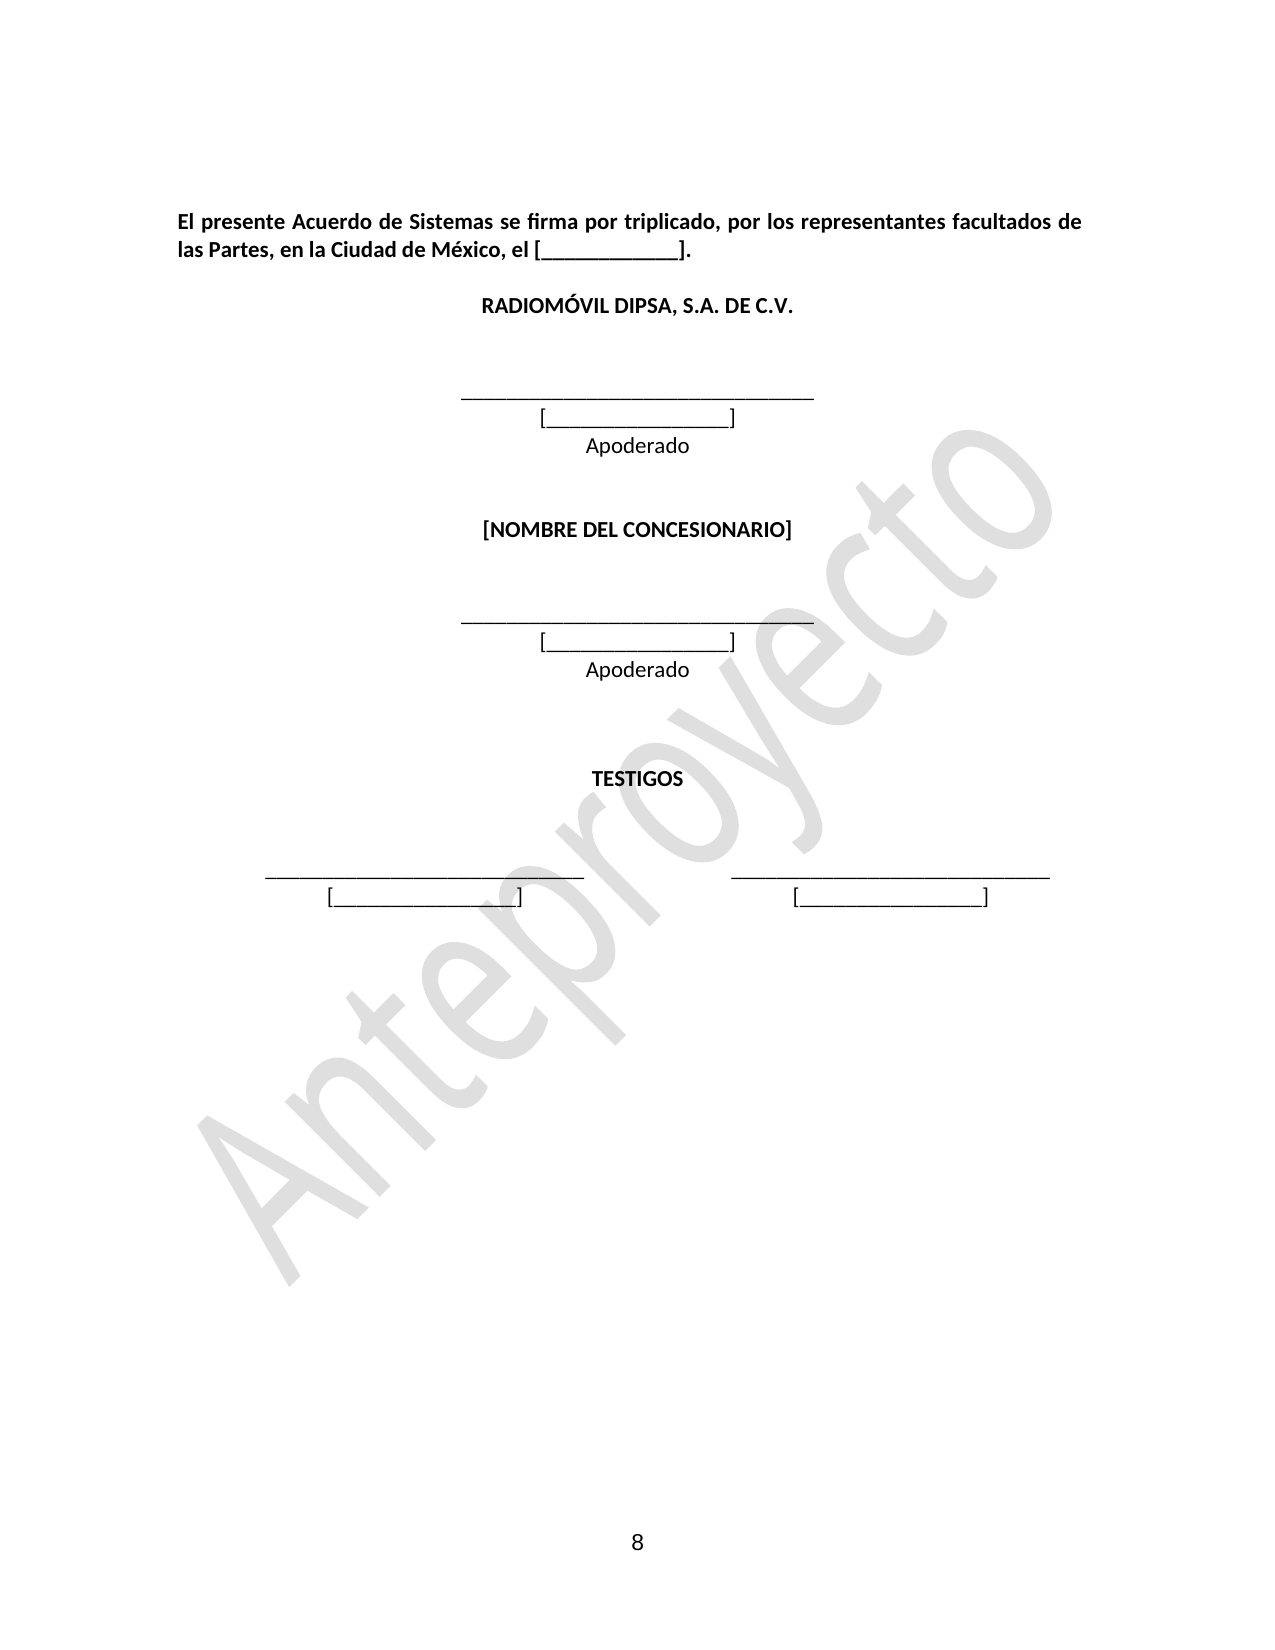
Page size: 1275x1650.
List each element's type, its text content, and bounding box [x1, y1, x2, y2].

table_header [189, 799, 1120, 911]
text [________________] [177, 627, 1098, 655]
text _______________________________ [177, 599, 1098, 627]
text _______________________________ [177, 375, 1098, 403]
text Apoderado [177, 655, 1098, 683]
text [NOMBRE DEL CONCESIONARIO] [177, 515, 1098, 543]
text [________________] [177, 403, 1098, 431]
text Apoderado [177, 431, 1098, 459]
text RADIOMÓVIL DIPSA, S.A. DE C.V. [177, 291, 1098, 319]
subtitle TESTIGOS [177, 764, 1098, 792]
text El presente Acuerdo de Sistemas se firma por triplicado, por los representantes facultados de las Partes, en la Ciudad de México, el [____________]. [177, 207, 1083, 263]
